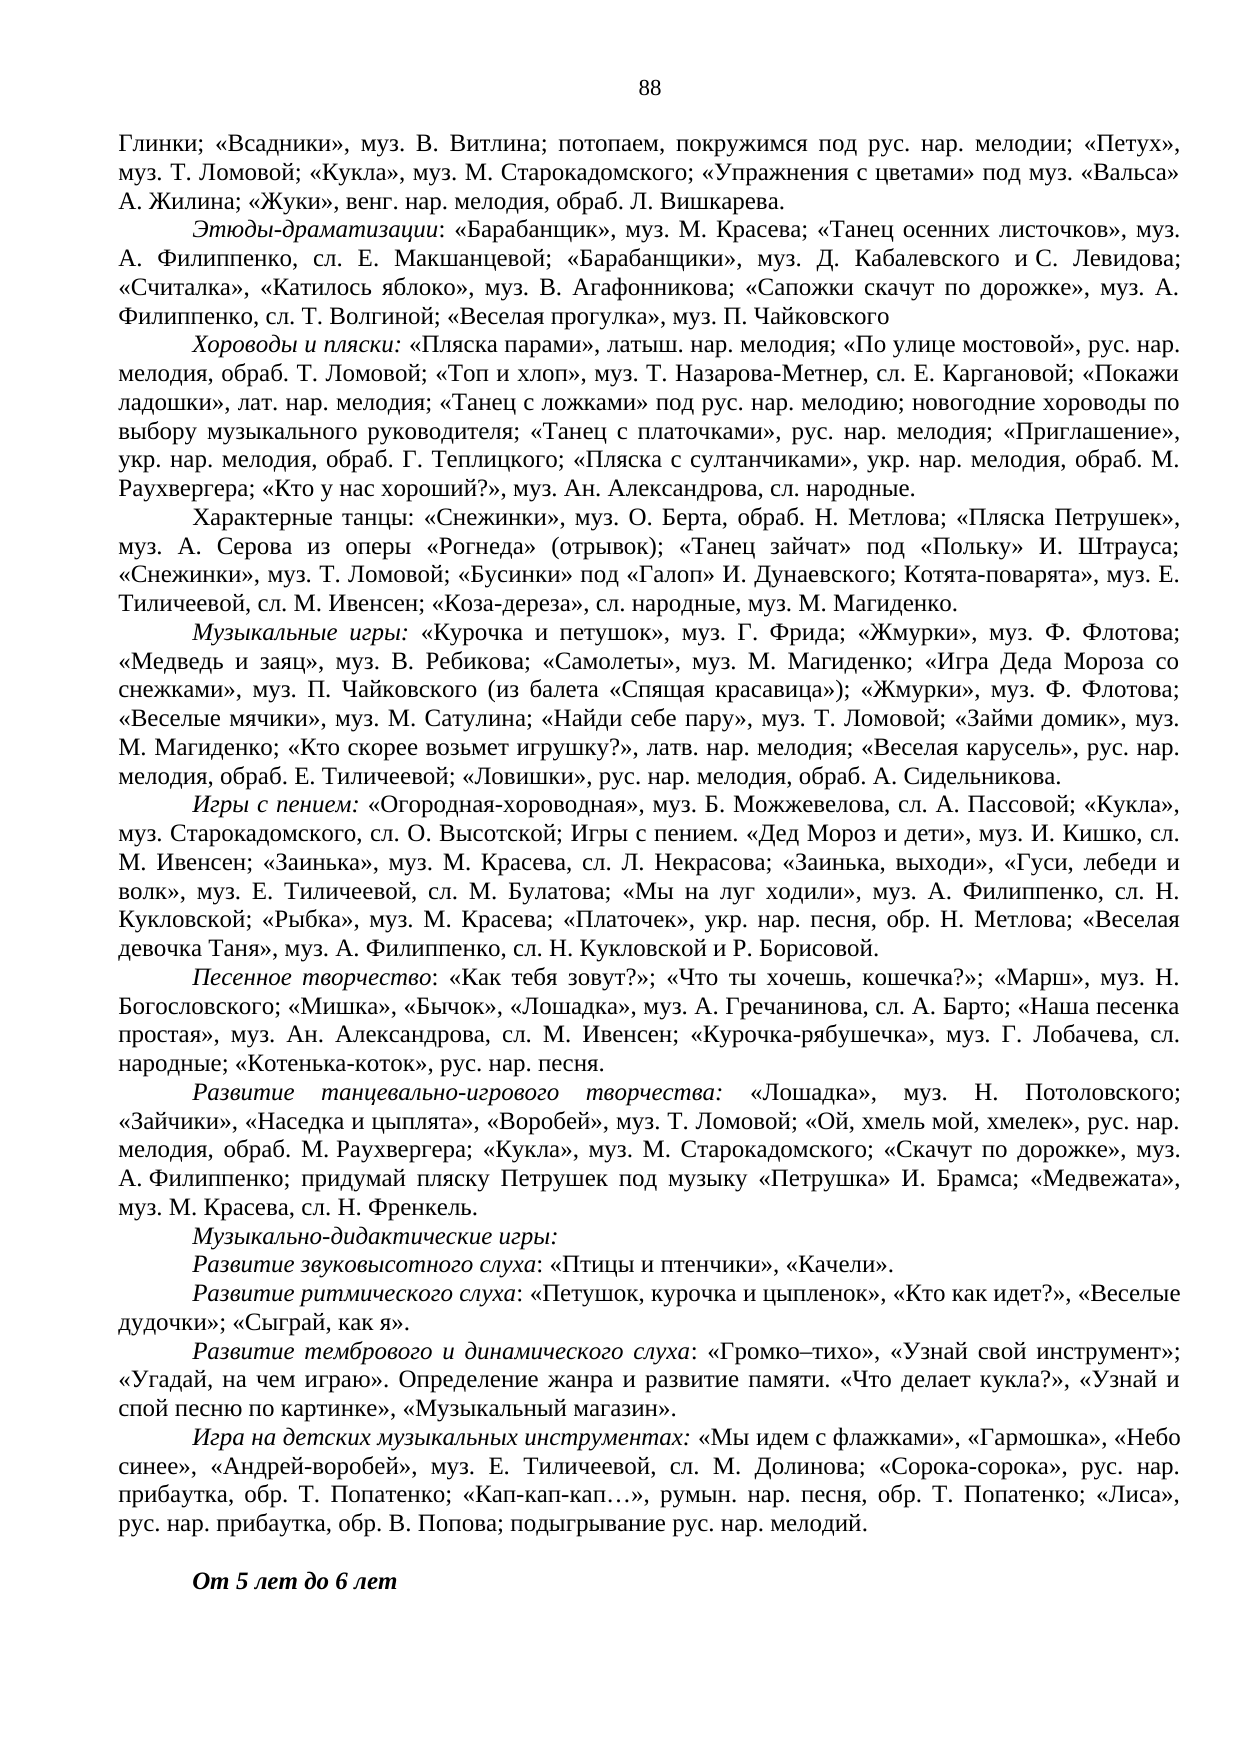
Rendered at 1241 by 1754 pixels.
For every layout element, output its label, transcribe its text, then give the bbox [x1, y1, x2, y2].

text Игры с пением: «Огородная-хороводная», муз. Б. Можжевелова, сл. А. Пассовой; «Кукла», муз. Старокадомского, сл. О. Высотской; Игры с пением. «Дед Мороз и дети», муз. И. Кишко, сл. М. Ивенсен; «Заинька», муз. М. Красева, сл. Л. Некрасова; «Заинька, выходи», «Гуси, лебеди и волк», муз. Е. Тиличеевой, сл. М. Булатова; «Мы на луг ходили», муз. А. Филиппенко, сл. Н. Кукловской; «Рыбка», муз. М. Красева; «Платочек», укр. нар. песня, обр. Н. Метлова; «Веселая девочка Таня», муз. А. Филиппенко, сл. Н. Кукловской и Р. Борисовой. [118, 789, 1181, 962]
text Развитие тембрового и динамического слуха: «Громко–тихо», «Узнай свой инструмент»; «Угадай, на чем играю». Определение жанра и развитие памяти. «Что делает кукла?», «Узнай и спой песню по картинке», «Музыкальный магазин». [118, 1336, 1181, 1422]
text Развитие звуковысотного слуха: «Птицы и птенчики», «Качели». [118, 1249, 1181, 1278]
text Развитие ритмического слуха: «Петушок, курочка и цыпленок», «Кто как идет?», «Веселые дудочки»; «Сыграй, как я». [118, 1278, 1181, 1336]
text Песенное творчество: «Как тебя зовут?»; «Что ты хочешь, кошечка?»; «Марш», муз. Н. Богословского; «Мишка», «Бычок», «Лошадка», муз. А. Гречанинова, сл. А. Барто; «Наша песенка простая», муз. Ан. Александрова, сл. М. Ивенсен; «Курочка-рябушечка», муз. Г. Лобачева, сл. народные; «Котенька-коток», рус. нар. песня. [118, 962, 1181, 1077]
text Этюды-драматизации: «Барабанщик», муз. М. Красева; «Танец осенних листочков», муз. А. Филиппенко, сл. Е. Макшанцевой; «Барабанщики», муз. Д. Кабалевского и С. Левидова; «Считалка», «Катилось яблоко», муз. В. Агафонникова; «Сапожки скачут по дорожке», муз. А. Филиппенко, сл. Т. Волгиной; «Веселая прогулка», муз. П. Чайковского [118, 214, 1181, 329]
text Музыкально-дидактические игры: [118, 1221, 1181, 1249]
text Игра на детских музыкальных инструментах: «Мы идем с флажками», «Гармошка», «Небо синее», «Андрей-воробей», муз. Е. Тиличеевой, сл. М. Долинова; «Сорока-сорока», рус. нар. прибаутка, обр. Т. Попатенко; «Кап-кап-кап…», румын. нар. песня, обр. Т. Попатенко; «Лиса», рус. нар. прибаутка, обр. В. Попова; подыгрывание рус. нар. мелодий. [118, 1422, 1181, 1537]
text Развитие танцевально-игрового творчества: «Лошадка», муз. Н. Потоловского; «Зайчики», «Наседка и цыплята», «Воробей», муз. Т. Ломовой; «Ой, хмель мой, хмелек», рус. нар. мелодия, обраб. М. Раухвергера; «Кукла», муз. М. Старокадомского; «Скачут по дорожке», муз. А. Филиппенко; придумай пляску Петрушек под музыку «Петрушка» И. Брамса; «Медвежата», муз. М. Красева, сл. Н. Френкель. [118, 1077, 1181, 1221]
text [118, 128, 1181, 214]
text Характерные танцы: «Снежинки», муз. О. Берта, обраб. Н. Метлова; «Пляска Петрушек», муз. А. Серова из оперы «Рогнеда» (отрывок); «Танец зайчат» под «Польку» И. Штрауса; «Снежинки», муз. Т. Ломовой; «Бусинки» под «Галоп» И. Дунаевского; Котята-поварята», муз. Е. Тиличеевой, сл. М. Ивенсен; «Коза-дереза», сл. народные, муз. М. Магиденко. [118, 502, 1181, 617]
text Музыкальные игры: «Курочка и петушок», муз. Г. Фрида; «Жмурки», муз. Ф. Флотова; «Медведь и заяц», муз. В. Ребикова; «Самолеты», муз. М. Магиденко; «Игра Деда Мороза со снежками», муз. П. Чайковского (из балета «Спящая красавица»); «Жмурки», муз. Ф. Флотова; «Веселые мячики», муз. М. Сатулина; «Найди себе пару», муз. Т. Ломовой; «Займи домик», муз. М. Магиденко; «Кто скорее возьмет игрушку?», латв. нар. мелодия; «Веселая карусель», рус. нар. мелодия, обраб. Е. Тиличеевой; «Ловишки», рус. нар. мелодия, обраб. А. Сидельникова. [118, 617, 1181, 789]
text Хороводы и пляски: «Пляска парами», латыш. нар. мелодия; «По улице мостовой», рус. нар. мелодия, обраб. Т. Ломовой; «Топ и хлоп», муз. Т. Назарова-Метнер, сл. Е. Каргановой; «Покажи ладошки», лат. нар. мелодия; «Танец с ложками» под рус. нар. мелодию; новогодние хороводы по выбору музыкального руководителя; «Танец с платочками», рус. нар. мелодия; «Приглашение», укр. нар. мелодия, обраб. Г. Теплицкого; «Пляска с султанчиками», укр. нар. мелодия, обраб. М. Раухвергера; «Кто у нас хороший?», муз. Ан. Александрова, сл. народные. [118, 329, 1181, 502]
text От 5 лет до 6 лет [118, 1566, 1181, 1594]
